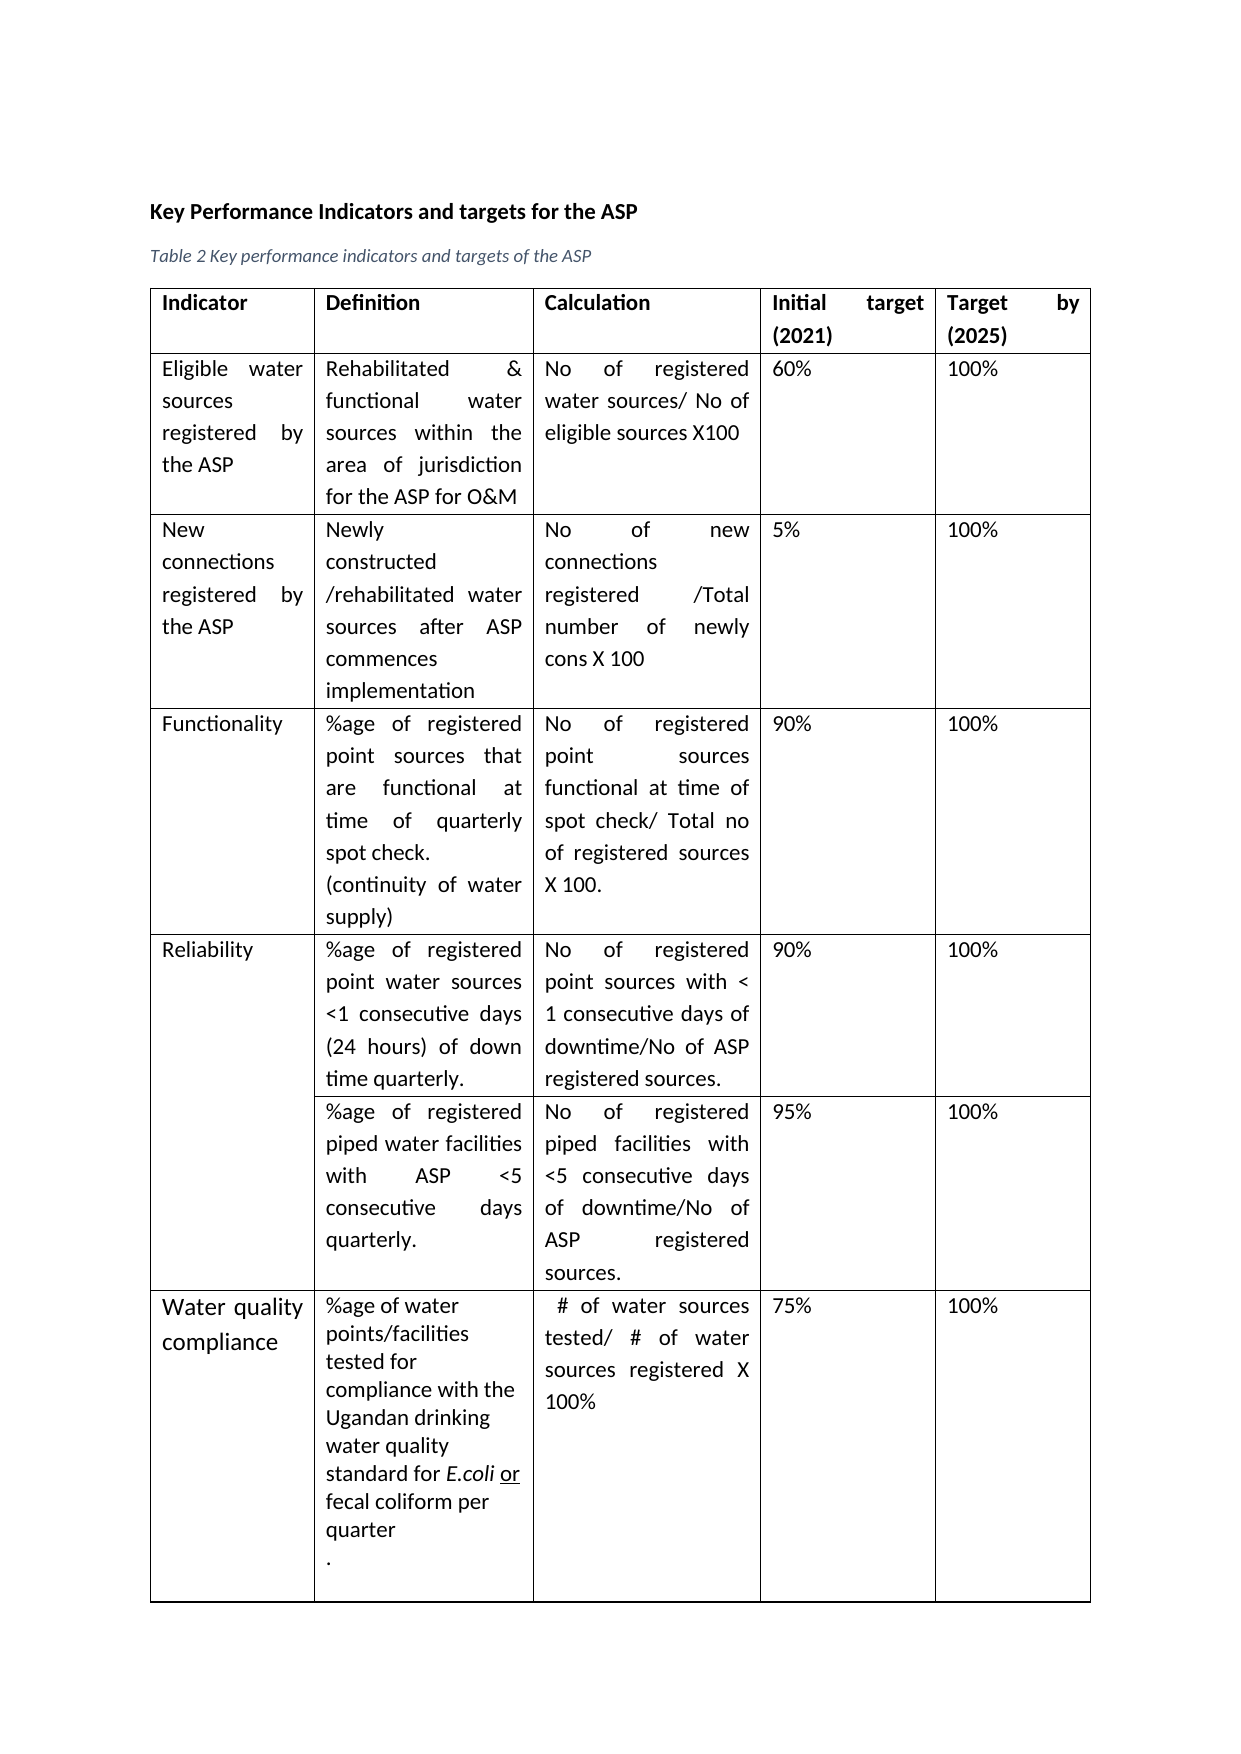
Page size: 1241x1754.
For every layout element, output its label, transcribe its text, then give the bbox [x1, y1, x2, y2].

table_cell 60% [761, 354, 935, 514]
table_cell 95% [761, 1097, 935, 1290]
text Table 2 Key performance indicators and targets of the ASP [150, 244, 1090, 267]
table_cell # of water sources tested/ # of water sources registered X 100% [534, 1291, 760, 1601]
table_cell No of registered piped facilities with <5 consecutive days of downtime/No of ASP registered sources. [534, 1097, 760, 1290]
table_cell 75% [761, 1291, 935, 1601]
table_cell Rehabilitated & functional water sources within the area of jurisdiction for the ASP for O&M [315, 354, 533, 514]
text Key Performance Indicators and targets for the ASP [150, 197, 1090, 225]
table_cell 100% [936, 1291, 1090, 1601]
table_cell %age of registered point sources that are functional at time of quarterly spot check. (continuity of water supply) [315, 709, 533, 934]
table_cell 100% [936, 935, 1090, 1096]
table_header Indicator [151, 289, 314, 353]
table_header Calculation [534, 289, 760, 353]
table_cell %age of water points/facilities tested for compliance with the Ugandan drinking water quality standard for E.coli or fecal coliform per quarter . [315, 1291, 533, 1601]
table_header Definition [315, 289, 533, 353]
table_cell 90% [761, 709, 935, 934]
table_cell 100% [936, 515, 1090, 708]
table_header Initial target (2021) [761, 289, 935, 353]
table_cell Reliability [151, 935, 314, 1290]
table_cell 100% [936, 354, 1090, 514]
table_cell Eligible water sources registered by the ASP [151, 354, 314, 514]
table_cell %age of registered piped water facilities with ASP <5 consecutive days quarterly. [315, 1097, 533, 1290]
table_cell No of registered point sources functional at time of spot check/ Total no of registered sources X 100. [534, 709, 760, 934]
table_cell No of new connections registered /Total number of newly cons X 100 [534, 515, 760, 708]
table_cell Newly constructed /rehabilitated water sources after ASP commences implementation [315, 515, 533, 708]
table_cell 100% [936, 1097, 1090, 1290]
table_cell %age of registered point water sources <1 consecutive days (24 hours) of down time quarterly. [315, 935, 533, 1096]
table_cell Water quality compliance [151, 1291, 314, 1601]
table_cell New connections registered by the ASP [151, 515, 314, 708]
table_header Target by (2025) [936, 289, 1090, 353]
table_cell Functionality [151, 709, 314, 934]
table_cell No of registered water sources/ No of eligible sources X100 [534, 354, 760, 514]
table_cell 90% [761, 935, 935, 1096]
table_cell No of registered point sources with < 1 consecutive days of downtime/No of ASP registered sources. [534, 935, 760, 1096]
table_cell 5% [761, 515, 935, 708]
table_cell 100% [936, 709, 1090, 934]
